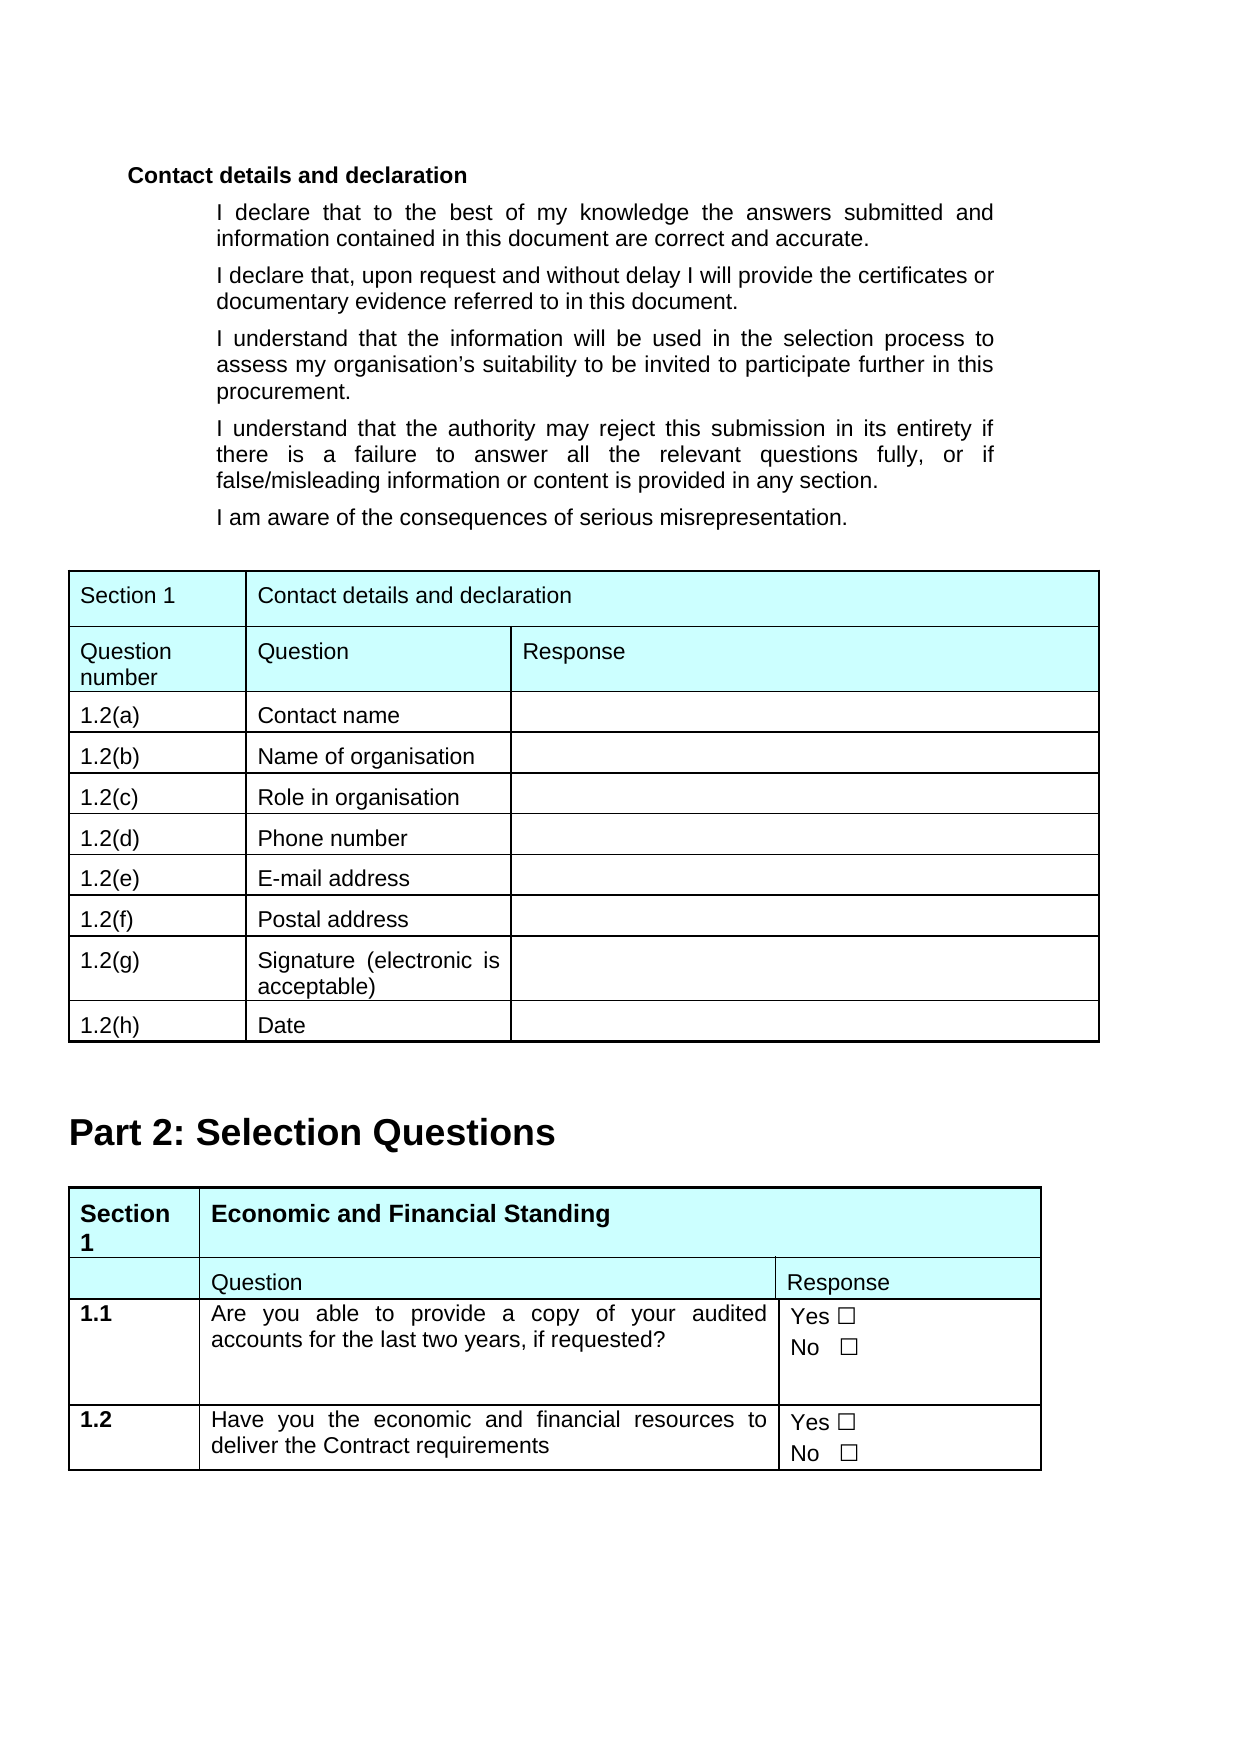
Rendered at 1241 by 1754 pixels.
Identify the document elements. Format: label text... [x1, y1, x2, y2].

table_cell [512, 896, 1098, 935]
text Part 2: Selection Questions [68, 1110, 1024, 1153]
table_header Section 1 [70, 572, 245, 626]
table_cell Name of organisation [247, 733, 510, 772]
table_cell 1.2(h) [70, 1001, 245, 1040]
table_cell Response [512, 627, 1098, 691]
table_cell Yes ☐ No ☐ [780, 1406, 1040, 1468]
table_cell Phone number [247, 814, 510, 853]
table_cell 1.2(f) [70, 896, 245, 935]
table_cell Yes ☐ No ☐ [780, 1300, 1040, 1404]
table_cell [70, 1258, 199, 1298]
table_cell [512, 937, 1098, 999]
table_cell 1.1 [70, 1300, 199, 1404]
table_cell Date [247, 1001, 510, 1040]
table_cell 1.2(e) [70, 855, 245, 894]
table_cell 1.2(b) [70, 733, 245, 772]
table_cell 1.2(d) [70, 814, 245, 853]
table_cell Question number [70, 627, 245, 691]
table_cell Response [776, 1258, 1040, 1298]
table_cell E-mail address [247, 855, 510, 894]
table_cell Have you the economic and financial resources to deliver the Contract requirements [200, 1406, 778, 1468]
text I declare that to the best of my knowledge the answers submitted and information contained in this document are correct and accurate. [216, 199, 995, 252]
table_cell [512, 1001, 1098, 1040]
table_cell 1.2(c) [70, 774, 245, 813]
table_cell Question [200, 1258, 775, 1298]
table_cell 1.2(a) [70, 692, 245, 731]
table_cell [512, 855, 1098, 894]
table_header Contact details and declaration [247, 572, 1098, 626]
text I understand that the authority may reject this submission in its entirety if there is a failure to answer all the relevant questions fully, or if false/misleading information or content is provided in any section. [216, 414, 995, 494]
table_cell [512, 733, 1098, 772]
table_cell Signature (electronic is acceptable) [247, 937, 510, 999]
table_cell Are you able to provide a copy of your audited accounts for the last two years, if requested? [200, 1300, 778, 1404]
table_header Economic and Financial Standing [200, 1189, 1040, 1256]
table_cell Role in organisation [247, 774, 510, 813]
table_header Section 1 [70, 1189, 199, 1256]
table_cell Question [247, 627, 510, 691]
text I understand that the information will be used in the selection process to assess my organisation’s suitability to be invited to participate further in this procurement. [216, 325, 995, 404]
table_cell 1.2 [70, 1406, 199, 1468]
table_cell Contact name [247, 692, 510, 731]
table_cell [512, 692, 1098, 731]
text I declare that, upon request and without delay I will provide the certificates or documentary evidence referred to in this document. [216, 262, 995, 315]
text Contact details and declaration [127, 162, 1113, 188]
table_cell [512, 814, 1098, 853]
table_cell [512, 774, 1098, 813]
text I am aware of the consequences of serious misrepresentation. [216, 504, 995, 530]
table_cell Postal address [247, 896, 510, 935]
table_cell 1.2(g) [70, 937, 245, 999]
